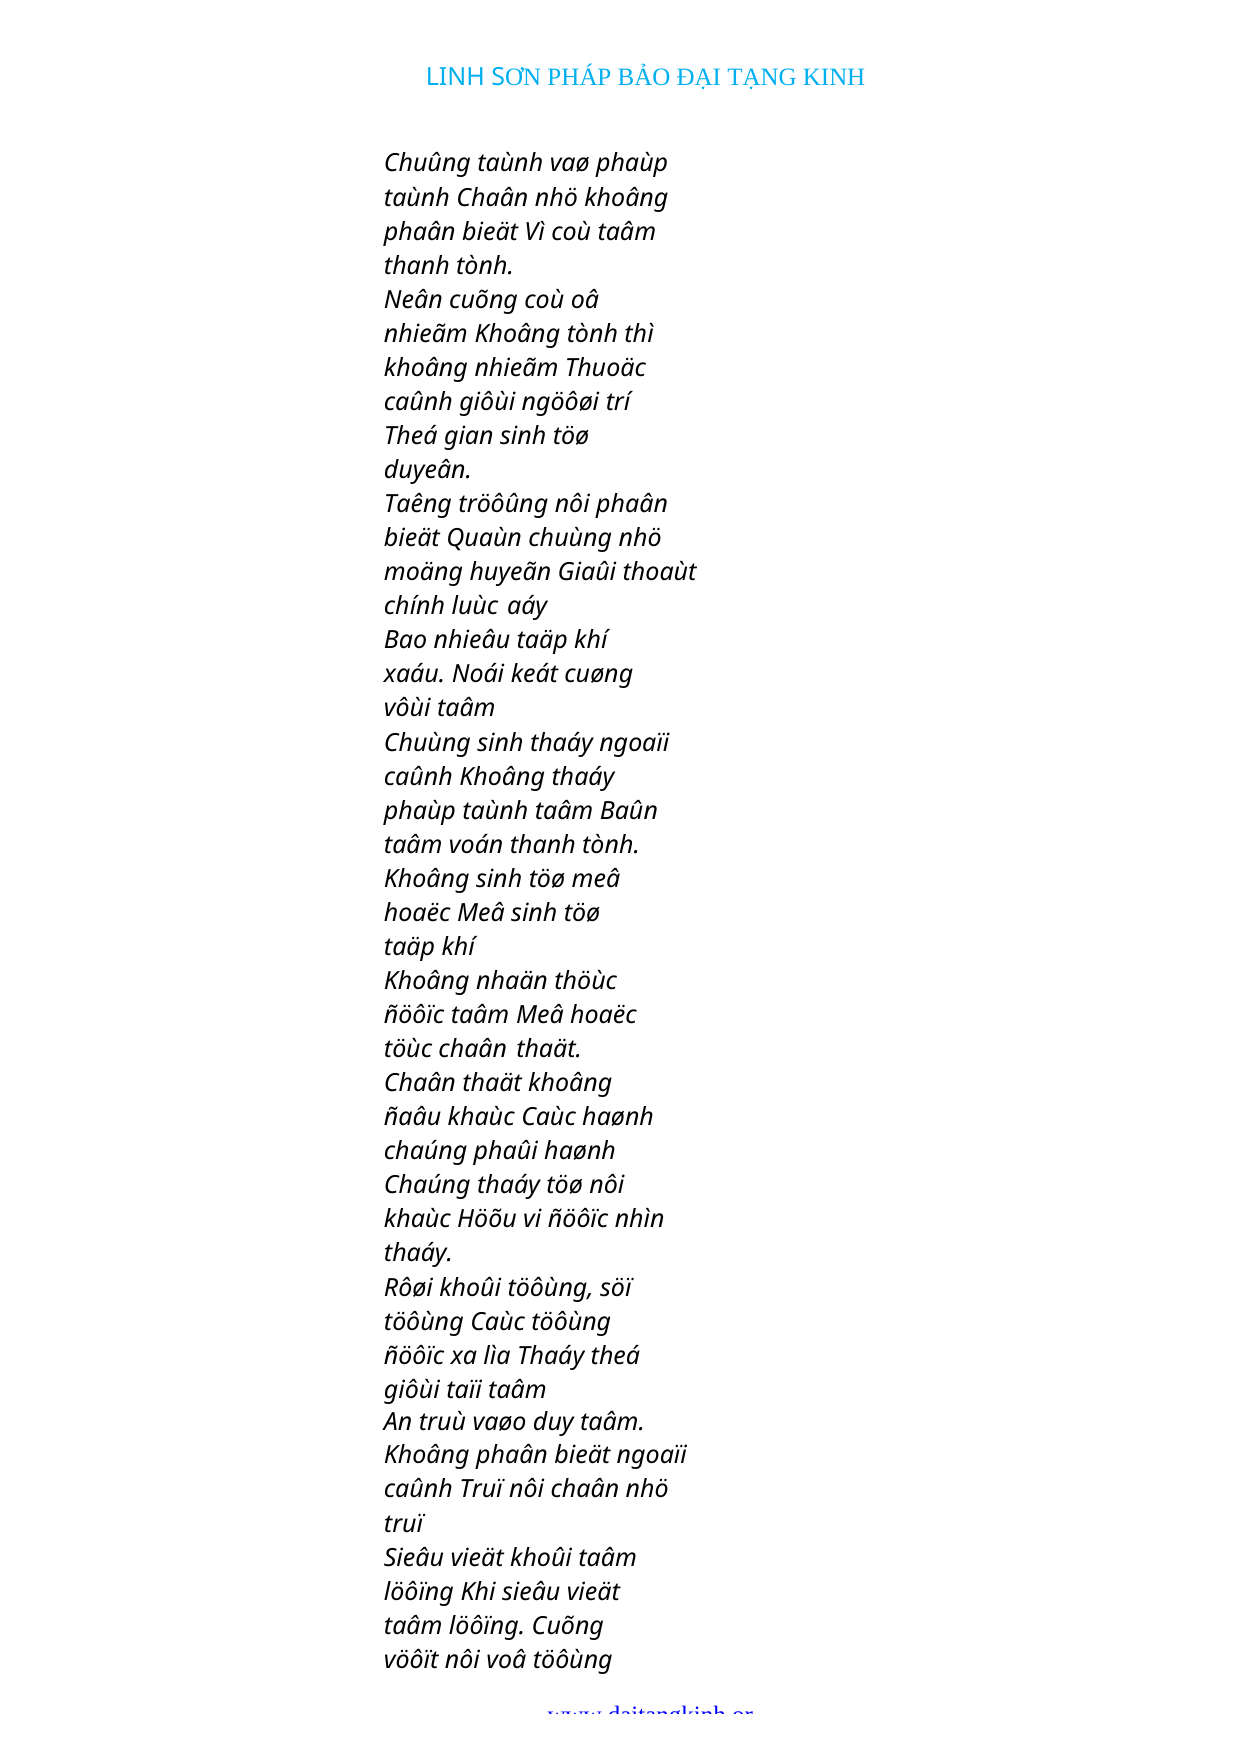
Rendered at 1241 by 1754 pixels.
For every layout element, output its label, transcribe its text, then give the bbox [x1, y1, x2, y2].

text Neân cuõng coù oâ nhieãm Khoâng tònh thì khoâng nhieãm Thuoäc caûnh giôùi ngöôøi trí Theá gian sinh töø duyeân. [384, 281, 671, 486]
text Khoâng phaân bieät ngoaïi caûnh Truï nôi chaân nhö truï [384, 1437, 706, 1539]
text Rôøi khoûi töôùng, söï töôùng Caùc töôùng ñöôïc xa lìa Thaáy theá giôùi taïi taâm [384, 1269, 654, 1405]
text Taêng tröôûng nôi phaân bieät Quaùn chuùng nhö moäng huyeãn Giaûi thoaùt chính luùc aáy [384, 486, 706, 622]
text Chuûng taùnh vaø phaùp taùnh Chaân nhö khoâng phaân bieät Vì coù taâm thanh tònh. [384, 145, 672, 281]
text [384, 1539, 640, 1676]
text Chuùng sinh thaáy ngoaïi caûnh Khoâng thaáy phaùp taùnh taâm Baûn taâm voán thanh tònh. [384, 724, 676, 860]
text Chaân thaät khoâng ñaâu khaùc Caùc haønh chaúng phaûi haønh Chaúng thaáy töø nôi khaùc Höõu vi ñöôïc nhìn thaáy. [384, 1065, 667, 1269]
text Bao nhieâu taäp khí xaáu. Noái keát cuøng vôùi taâm [384, 622, 634, 724]
text Khoâng nhaän thöùc ñöôïc taâm Meâ hoaëc töùc chaân thaät. [384, 963, 676, 1065]
text An truù vaøo duy taâm. [384, 1405, 1105, 1437]
text Khoâng sinh töø meâ hoaëc Meâ sinh töø taäp khí [384, 860, 634, 963]
